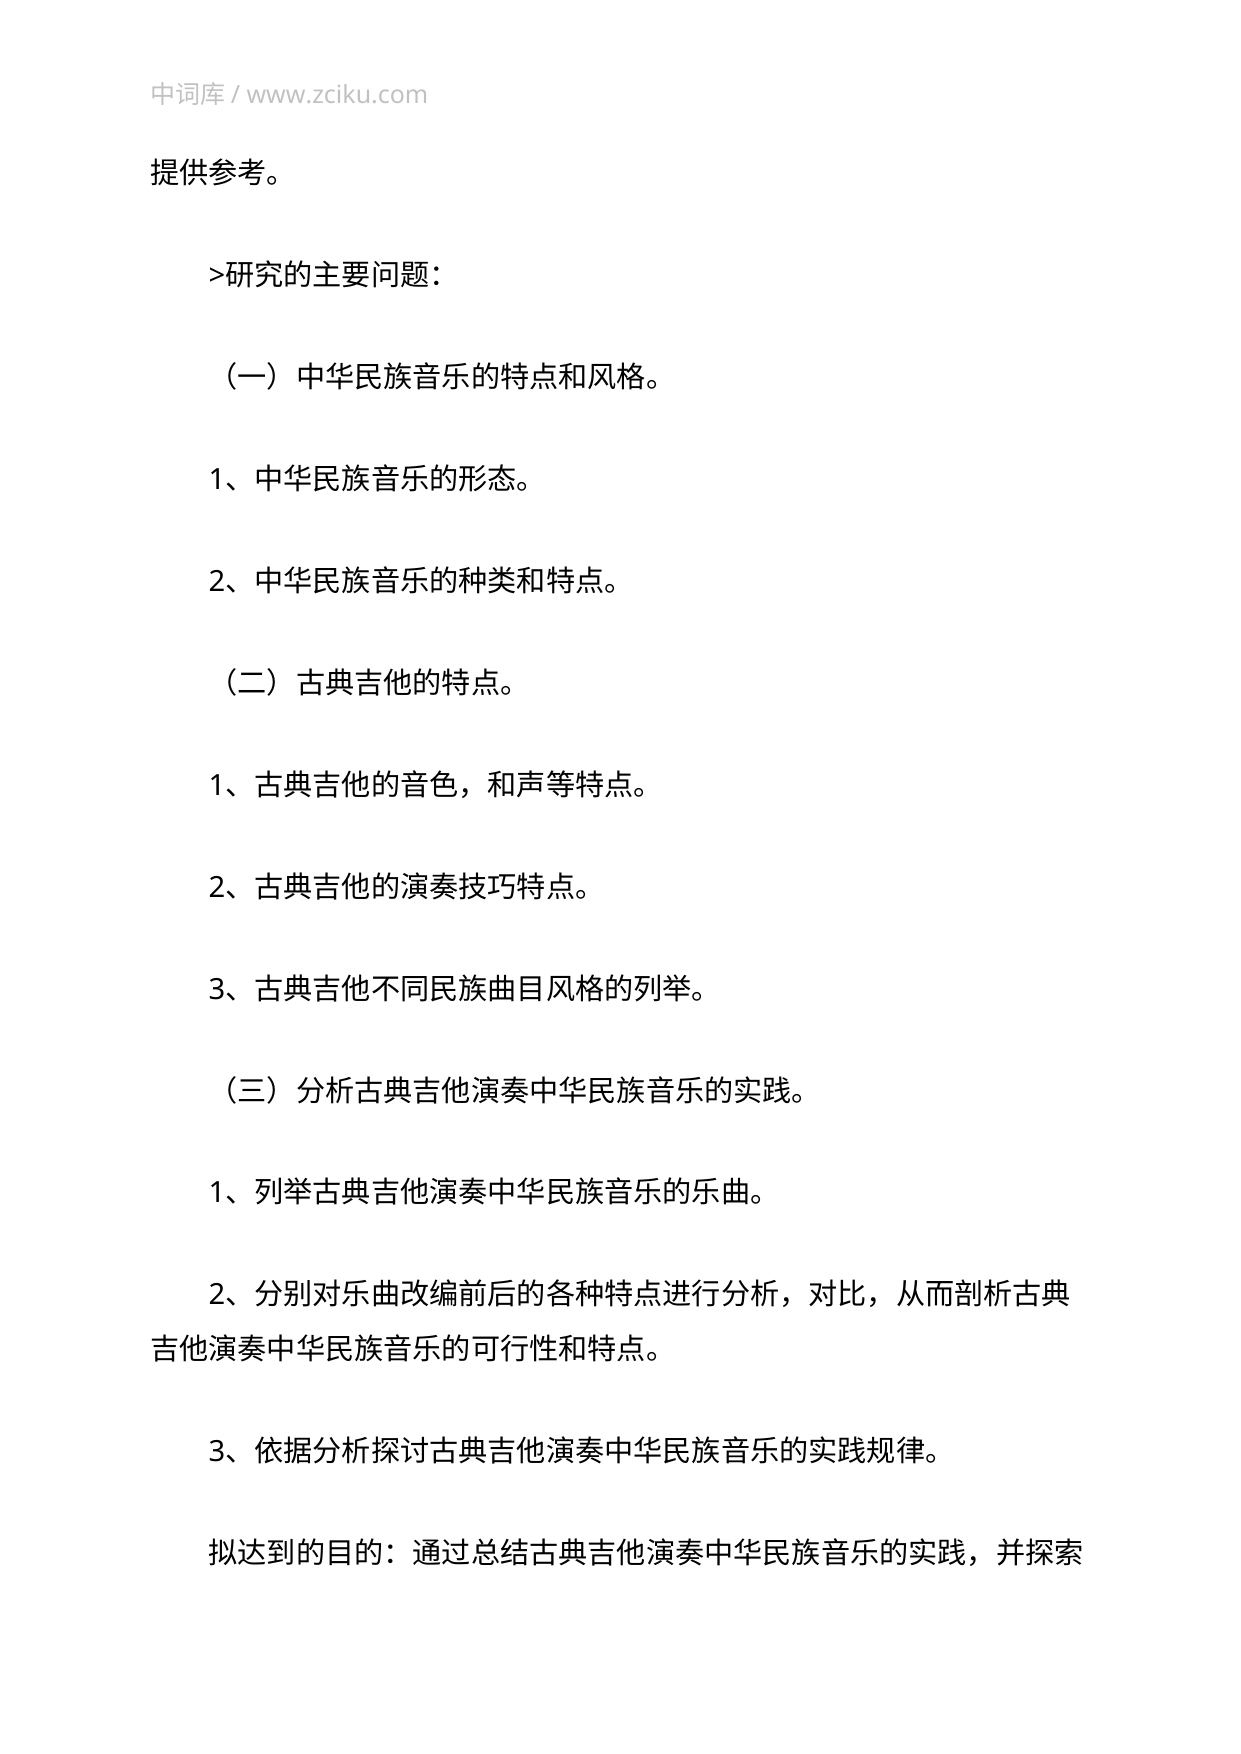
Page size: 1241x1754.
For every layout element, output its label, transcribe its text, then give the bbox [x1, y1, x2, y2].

text 1、中华民族音乐的形态。 [150, 456, 1090, 498]
text （一）中华民族音乐的特点和风格。 [150, 354, 1090, 396]
text 1、古典吉他的音色，和声等特点。 [150, 761, 1090, 804]
text 3、古典吉他不同民族曲目风格的列举。 [150, 965, 1090, 1008]
text 2、古典吉他的演奏技巧特点。 [150, 863, 1090, 906]
text （三）分析古典吉他演奏中华民族音乐的实践。 [150, 1067, 1090, 1109]
text 1、列举古典吉他演奏中华民族音乐的乐曲。 [150, 1169, 1090, 1211]
text 2、分别对乐曲改编前后的各种特点进行分析，对比，从而剖析古典吉他演奏中华民族音乐的可行性和特点。 [150, 1271, 1090, 1368]
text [150, 150, 1090, 192]
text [150, 1530, 1090, 1572]
text >研究的主要问题： [150, 252, 1090, 294]
text 3、依据分析探讨古典吉他演奏中华民族音乐的实践规律。 [150, 1428, 1090, 1470]
text （二）古典吉他的特点。 [150, 659, 1090, 702]
text 2、中华民族音乐的种类和特点。 [150, 557, 1090, 600]
